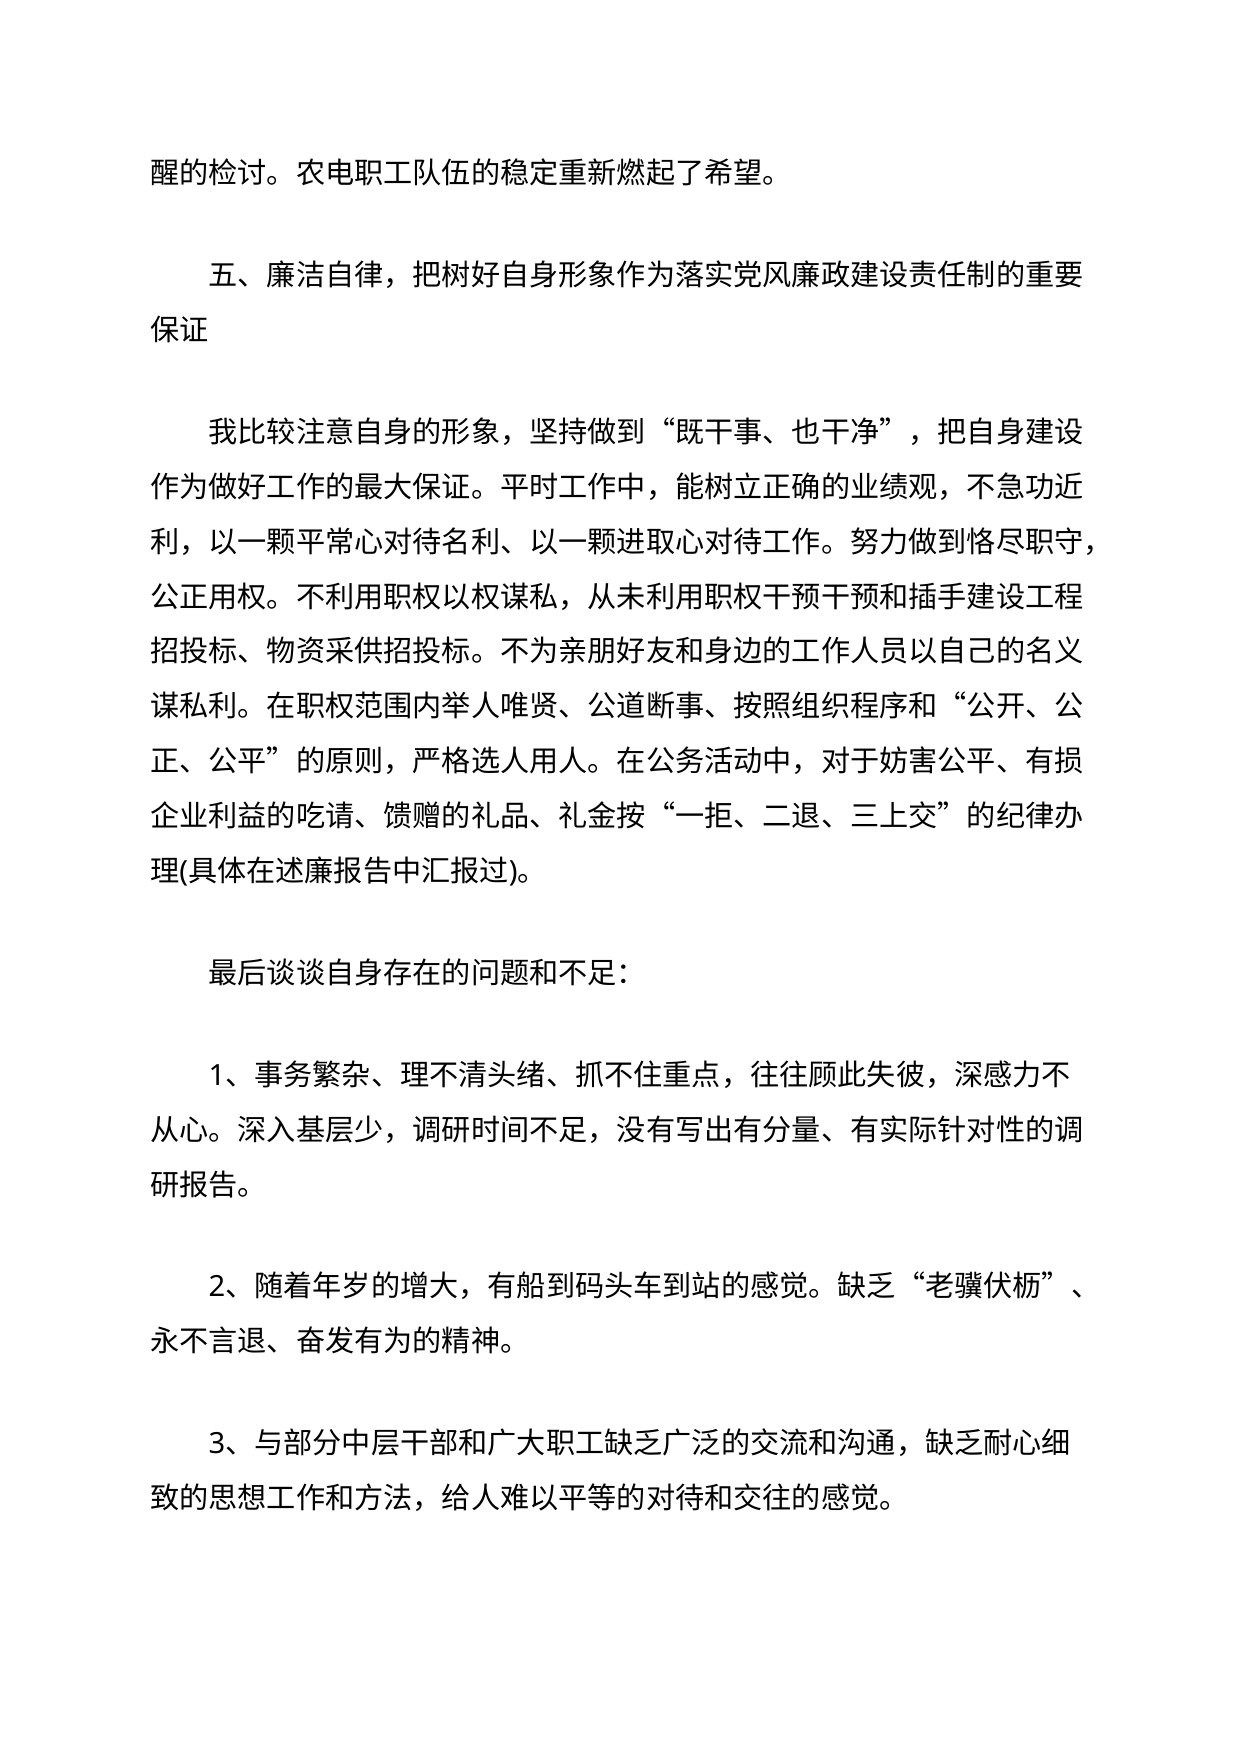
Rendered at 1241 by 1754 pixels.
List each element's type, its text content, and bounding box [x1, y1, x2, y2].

text 最后谈谈自身存在的问题和不足： [150, 949, 1090, 992]
text 2、随着年岁的增大，有船到码头车到站的感觉。缺乏“老骥伏枥”、永不言退、奋发有为的精神。 [150, 1263, 1090, 1360]
text 五、廉洁自律，把树好自身形象作为落实党风廉政建设责任制的重要保证 [150, 252, 1090, 349]
text 1、事务繁杂、理不清头绪、抓不住重点，往往顾此失彼，深感力不从心。深入基层少，调研时间不足，没有写出有分量、有实际针对性的调研报告。 [150, 1051, 1090, 1203]
text 我比较注意自身的形象，坚持做到“既干事、也干净”，把自身建设作为做好工作的最大保证。平时工作中，能树立正确的业绩观，不急功近利，以一颗平常心对待名利、以一颗进取心对待工作。努力做到恪尽职守，公正用权。不利用职权以权谋私，从未利用职权干预干预和插手建设工程招投标、物资采供招投标。不为亲朋好友和身边的工作人员以自己的名义谋私利。在职权范围内举人唯贤、公道断事、按照组织程序和“公开、公正、公平”的原则，严格选人用人。在公务活动中，对于妨害公平、有损企业利益的吃请、馈赠的礼品、礼金按“一拒、二退、三上交”的纪律办理(具体在述廉报告中汇报过)。 [150, 408, 1090, 890]
text 3、与部分中层干部和广大职工缺乏广泛的交流和沟通，缺乏耐心细致的思想工作和方法，给人难以平等的对待和交往的感觉。 [150, 1420, 1090, 1517]
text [150, 150, 1090, 192]
